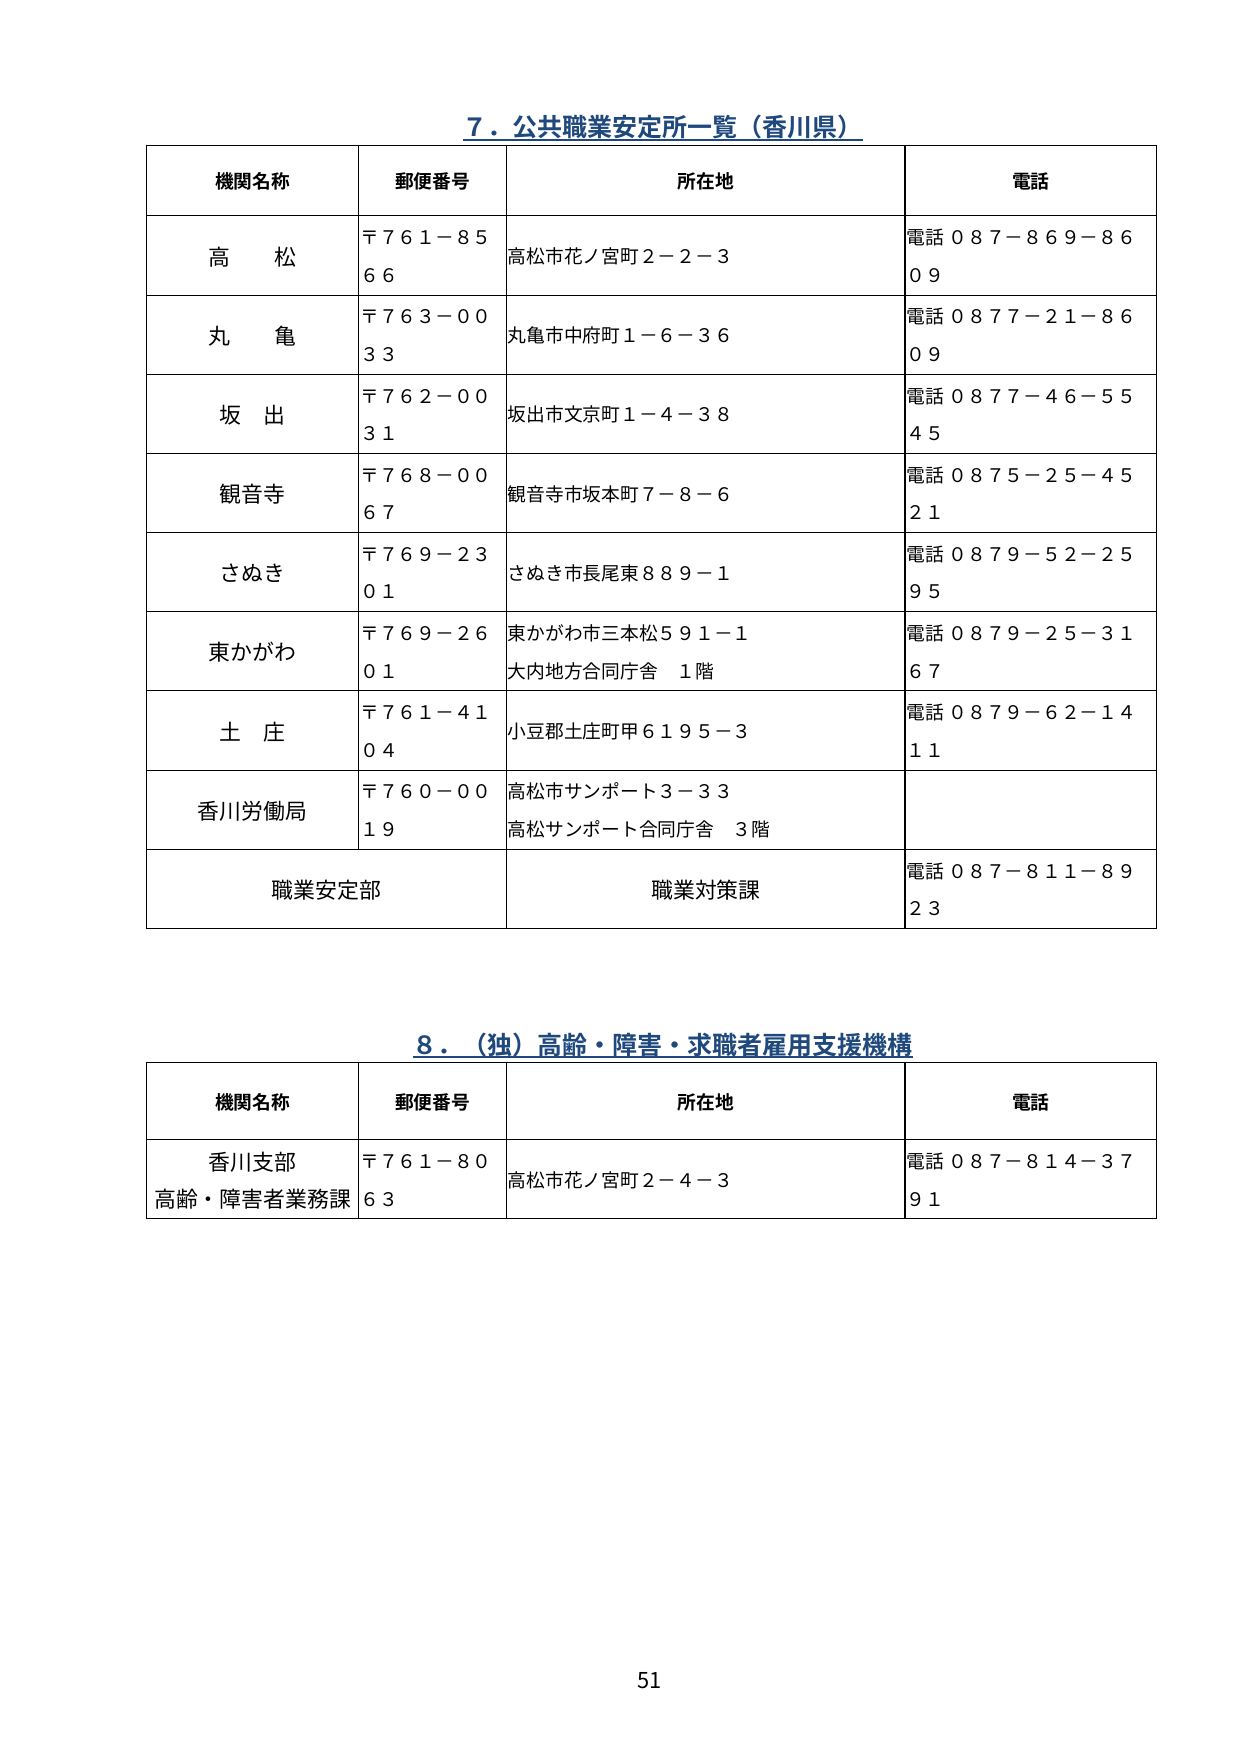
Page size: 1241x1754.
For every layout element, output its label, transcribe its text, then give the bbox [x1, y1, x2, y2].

table_cell 高松市サンポート３－３３ 高松サンポート合同庁舎 ３階 [507, 771, 904, 849]
table_cell さぬき [147, 533, 358, 611]
table_cell 電話 ０８７９－５２－２５９５ [906, 533, 1156, 611]
table_cell 高松市花ノ宮町２－４－３ [507, 1140, 904, 1218]
table_cell 香川支部 高齢・障害者業務課 [147, 1140, 358, 1218]
table_cell さぬき市長尾東８８９－１ [507, 533, 904, 611]
table_header 電話 [906, 146, 1156, 215]
table_cell [906, 771, 1156, 849]
table_cell 香川労働局 [147, 771, 358, 849]
text ８．（独）高齢・障害・求職者雇用支援機構 [148, 1025, 1152, 1062]
table_cell 電話 ０８７９－２５－３１６７ [906, 612, 1156, 690]
table_cell 電話 ０８７７－４６－５５４５ [906, 375, 1156, 453]
table_cell 坂出市文京町１－４－３８ [507, 375, 904, 453]
table_header 所在地 [507, 146, 904, 215]
table_cell 職業安定部 [147, 850, 506, 928]
table_cell 職業対策課 [507, 850, 904, 928]
table_header 電話 [906, 1063, 1156, 1139]
table_cell 電話 ０８７－８６９－８６０９ [906, 216, 1156, 294]
text ７．公共職業安定所一覧（香川県） [148, 107, 1152, 144]
table_header 機関名称 [147, 1063, 358, 1139]
table_cell 電話 ０８７７－２１－８６０９ [906, 296, 1156, 374]
table_header 所在地 [507, 1063, 904, 1139]
table_cell 電話 ０８７－８１４－３７９１ [906, 1140, 1156, 1218]
table_cell 高 松 [147, 216, 358, 294]
table_cell 〒７６０－００１９ [359, 771, 506, 849]
table_cell 〒７６３－００３３ [359, 296, 506, 374]
table_cell 観音寺 [147, 454, 358, 532]
table_cell 電話 ０８７－８１１－８９２３ [906, 850, 1156, 928]
table_header 郵便番号 [359, 1063, 506, 1139]
table_cell 〒７６２－００３１ [359, 375, 506, 453]
table_cell 〒７６１－８５６６ [359, 216, 506, 294]
table_cell 小豆郡土庄町甲６１９５－３ [507, 691, 904, 769]
table_cell 〒７６９－２６０１ [359, 612, 506, 690]
table_cell 電話 ０８７９－６２－１４１１ [906, 691, 1156, 769]
table_cell 坂 出 [147, 375, 358, 453]
table_cell 〒７６９－２３０１ [359, 533, 506, 611]
table_cell 〒７６１－４１０４ [359, 691, 506, 769]
table_cell 丸 亀 [147, 296, 358, 374]
table_cell 丸亀市中府町１－６－３６ [507, 296, 904, 374]
table_cell 土 庄 [147, 691, 358, 769]
table_cell 高松市花ノ宮町２－２－３ [507, 216, 904, 294]
table_cell 電話 ０８７５－２５－４５２１ [906, 454, 1156, 532]
table_header 郵便番号 [359, 146, 506, 215]
table_cell 観音寺市坂本町７－８－６ [507, 454, 904, 532]
table_cell 東かがわ市三本松５９１－１ 大内地方合同庁舎 １階 [507, 612, 904, 690]
table_cell 〒７６８－００６７ [359, 454, 506, 532]
table_cell 〒７６１－８０６３ [359, 1140, 506, 1218]
table_header 機関名称 [147, 146, 358, 215]
table_cell 東かがわ [147, 612, 358, 690]
